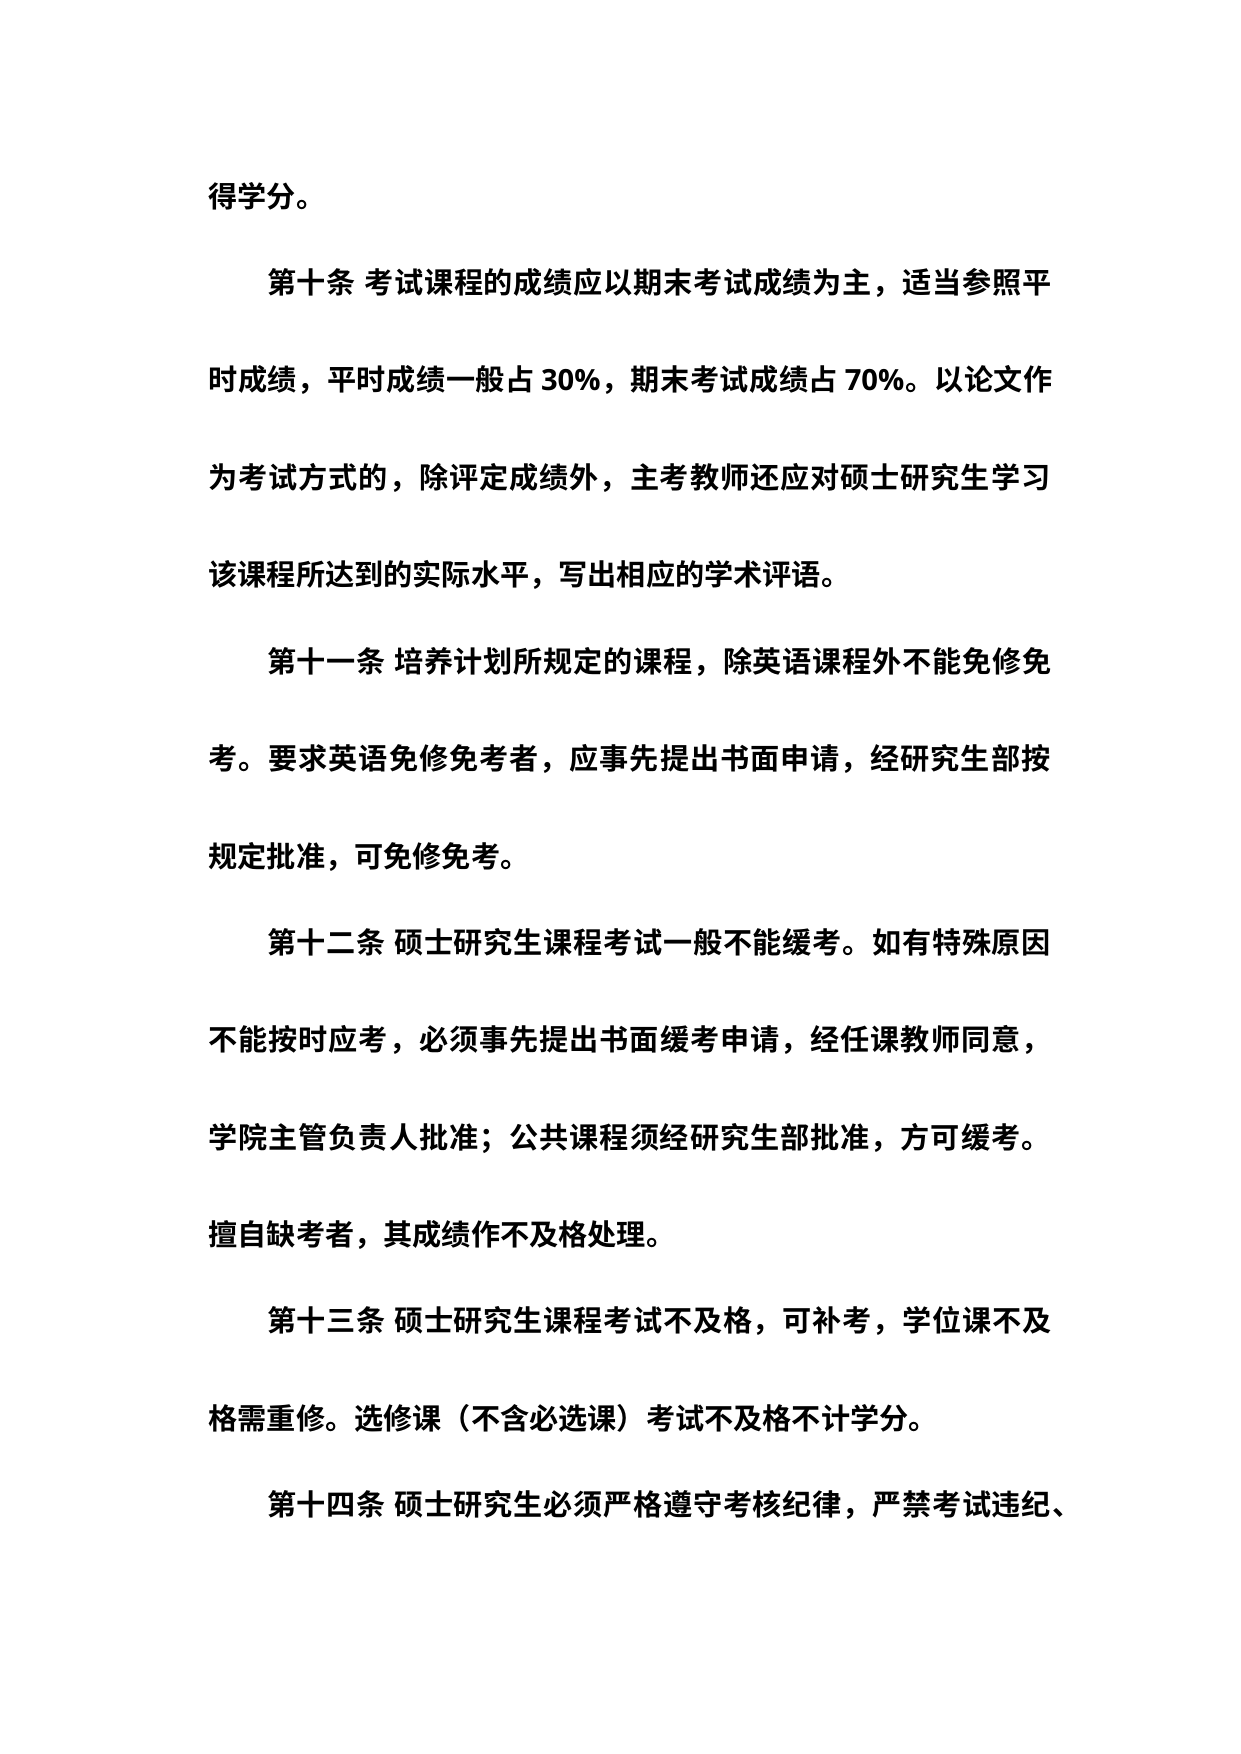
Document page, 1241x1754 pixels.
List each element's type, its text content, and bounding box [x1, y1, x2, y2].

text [208, 162, 1053, 227]
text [208, 1470, 1053, 1535]
text 第十二条 硕士研究生课程考试一般不能缓考。如有特殊原因不能按时应考，必须事先提出书面缓考申请，经任课教师同意，学院主管负责人批准；公共课程须经研究生部批准，方可缓考。擅自缺考者，其成绩作不及格处理。 [208, 908, 1053, 1265]
text 第十三条 硕士研究生课程考试不及格，可补考，学位课不及格需重修。选修课（不含必选课）考试不及格不计学分。 [208, 1287, 1053, 1449]
text 第十一条 培养计划所规定的课程，除英语课程外不能免修免考。要求英语免修免考者，应事先提出书面申请，经研究生部按规定批准，可免修免考。 [208, 627, 1053, 887]
text 第十条 考试课程的成绩应以期末考试成绩为主，适当参照平时成绩，平时成绩一般占30%，期末考试成绩占70%。以论文作为考试方式的，除评定成绩外，主考教师还应对硕士研究生学习该课程所达到的实际水平，写出相应的学术评语。 [208, 248, 1053, 606]
